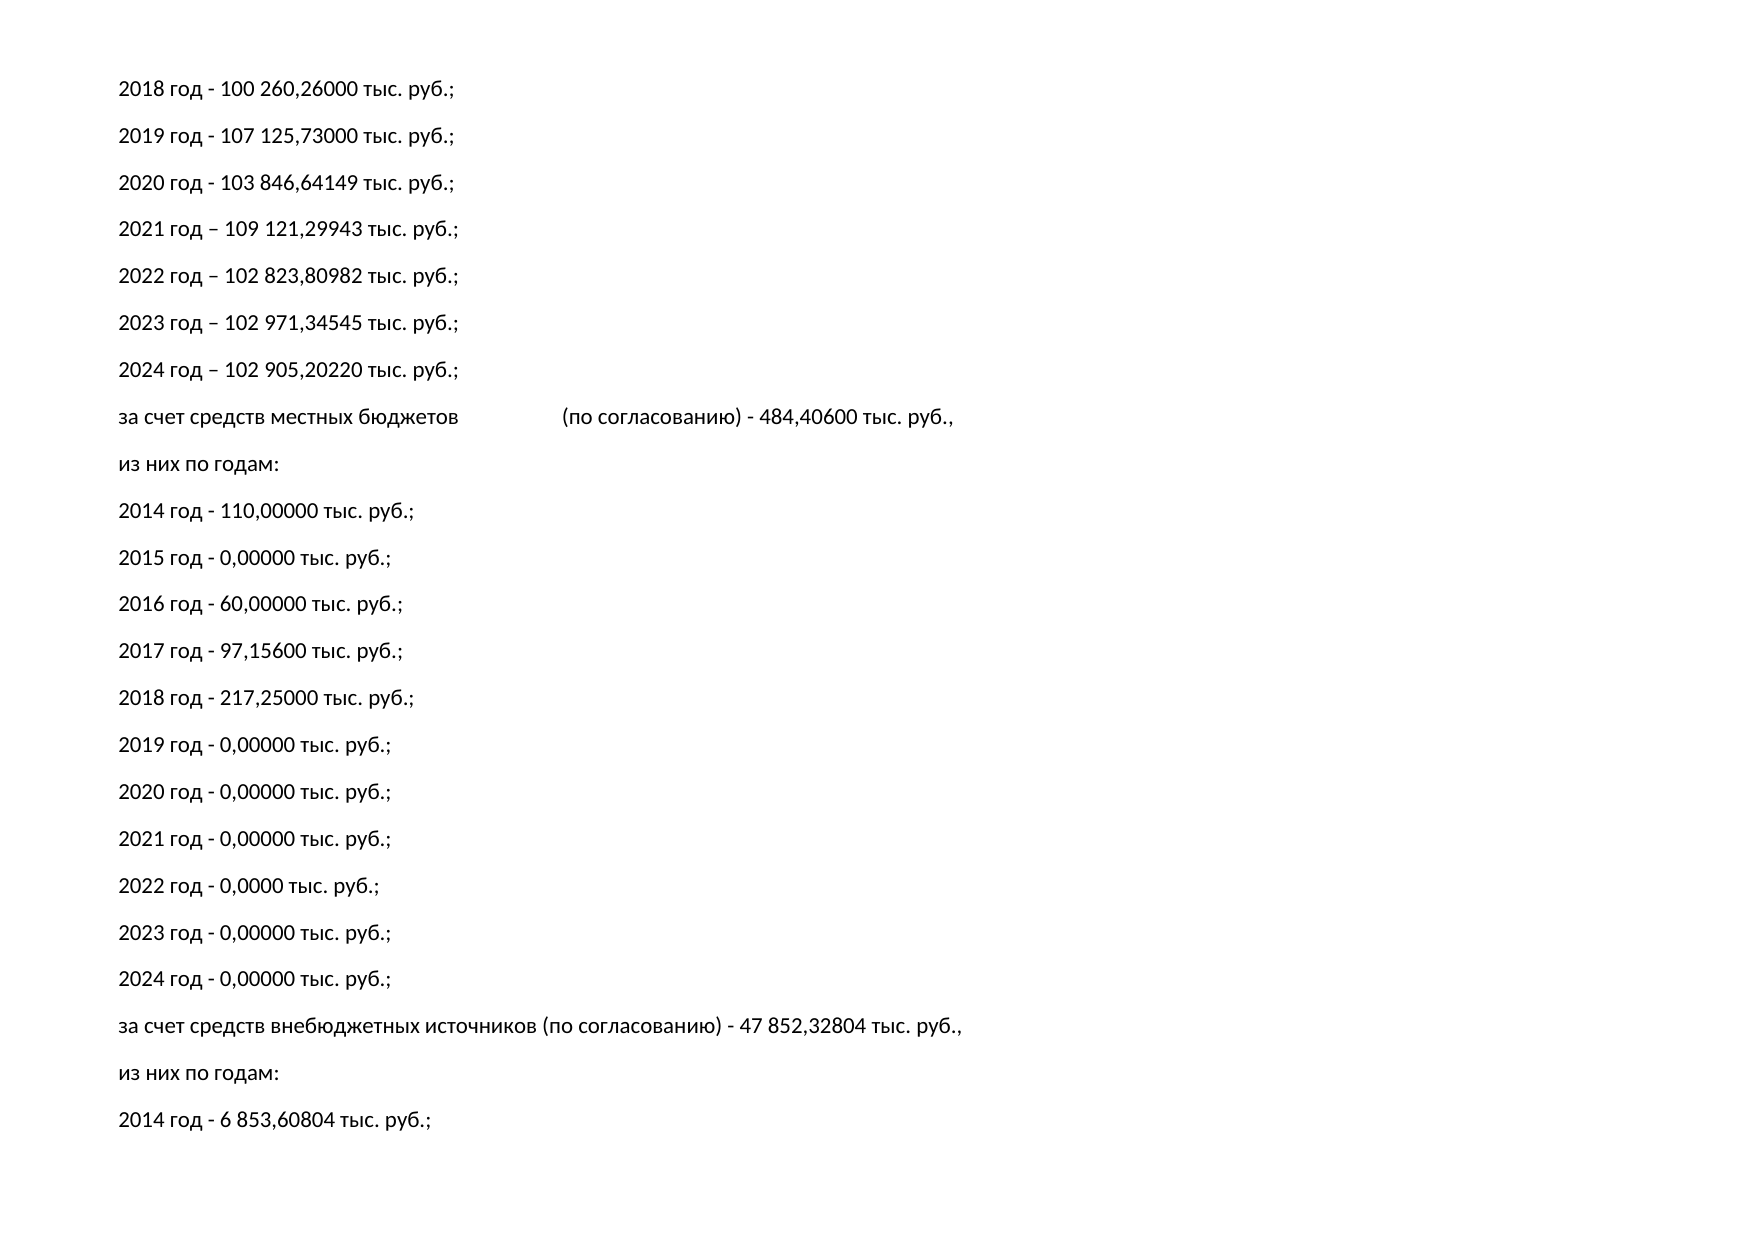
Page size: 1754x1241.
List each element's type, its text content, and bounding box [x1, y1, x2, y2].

text 2014 год - 110,00000 тыс. руб.; [118, 496, 1636, 524]
text 2021 год - 0,00000 тыс. руб.; [118, 824, 1636, 852]
text 2018 год - 217,25000 тыс. руб.; [118, 683, 1636, 711]
text 2015 год - 0,00000 тыс. руб.; [118, 543, 1636, 571]
text 2023 год – 102 971,34545 тыс. руб.; [118, 308, 1636, 336]
text 2016 год - 60,00000 тыс. руб.; [118, 589, 1636, 617]
text 2023 год - 0,00000 тыс. руб.; [118, 918, 1636, 946]
text 2021 год – 109 121,29943 тыс. руб.; [118, 214, 1636, 242]
text 2018 год - 100 260,26000 тыс. руб.; [118, 74, 1636, 102]
text 2019 год - 0,00000 тыс. руб.; [118, 730, 1636, 758]
text из них по годам: [118, 1058, 1636, 1086]
text 2019 год - 107 125,73000 тыс. руб.; [118, 121, 1636, 149]
text 2014 год - 6 853,60804 тыс. руб.; [118, 1105, 1636, 1133]
text за счет средств внебюджетных источников (по согласованию) - 47 852,32804 тыс. руб., [118, 1011, 1636, 1039]
text 2022 год – 102 823,80982 тыс. руб.; [118, 261, 1636, 289]
text 2020 год - 0,00000 тыс. руб.; [118, 777, 1636, 805]
text 2020 год - 103 846,64149 тыс. руб.; [118, 168, 1636, 196]
text за счет средств местных бюджетов (по согласованию) - 484,40600 тыс. руб., [118, 402, 1636, 430]
text 2024 год - 0,00000 тыс. руб.; [118, 964, 1636, 992]
text из них по годам: [118, 449, 1636, 477]
text 2024 год – 102 905,20220 тыс. руб.; [118, 355, 1636, 383]
text 2022 год - 0,0000 тыс. руб.; [118, 871, 1636, 899]
text 2017 год - 97,15600 тыс. руб.; [118, 636, 1636, 664]
